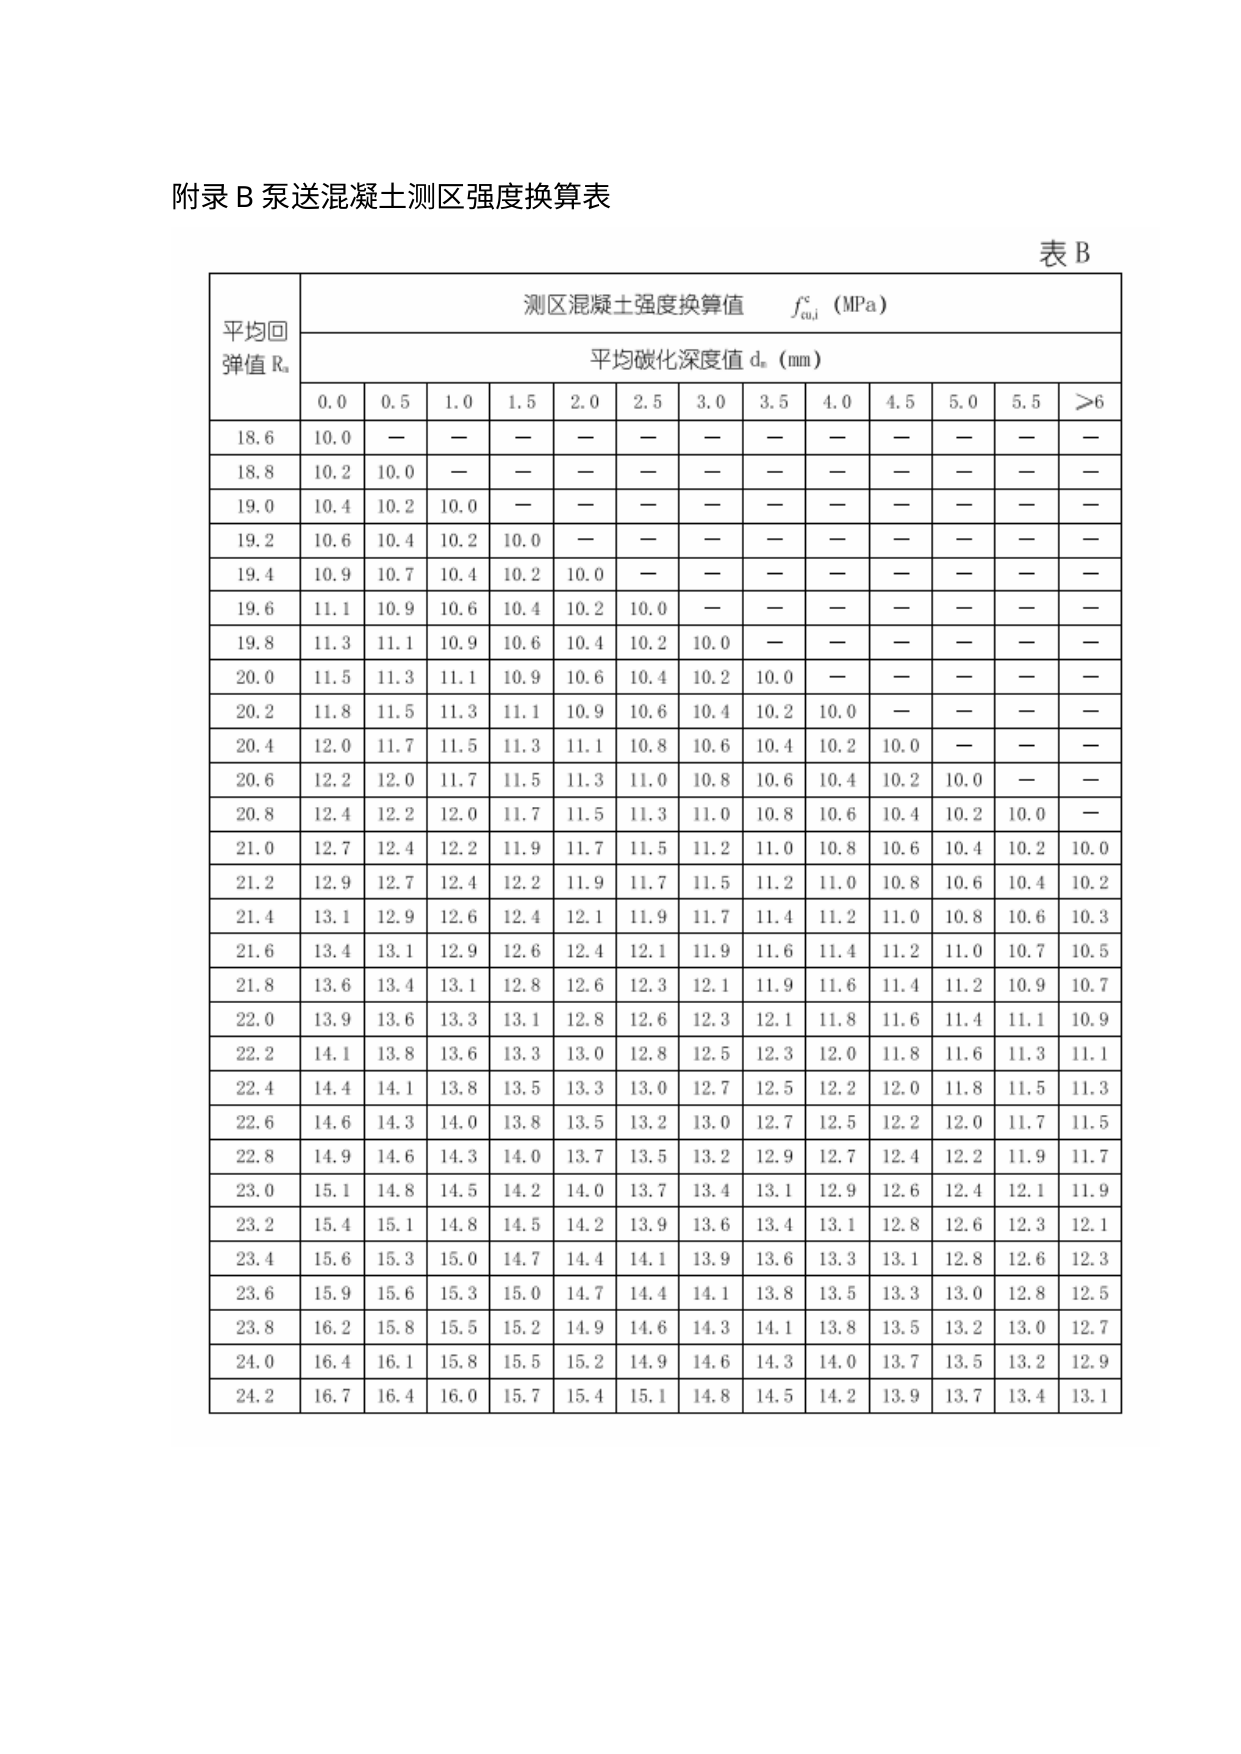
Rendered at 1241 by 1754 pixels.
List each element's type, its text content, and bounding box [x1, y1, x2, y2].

text 附录B 泵送混凝土测区强度换算表 [112, 162, 1128, 227]
picture [170, 227, 1160, 1447]
